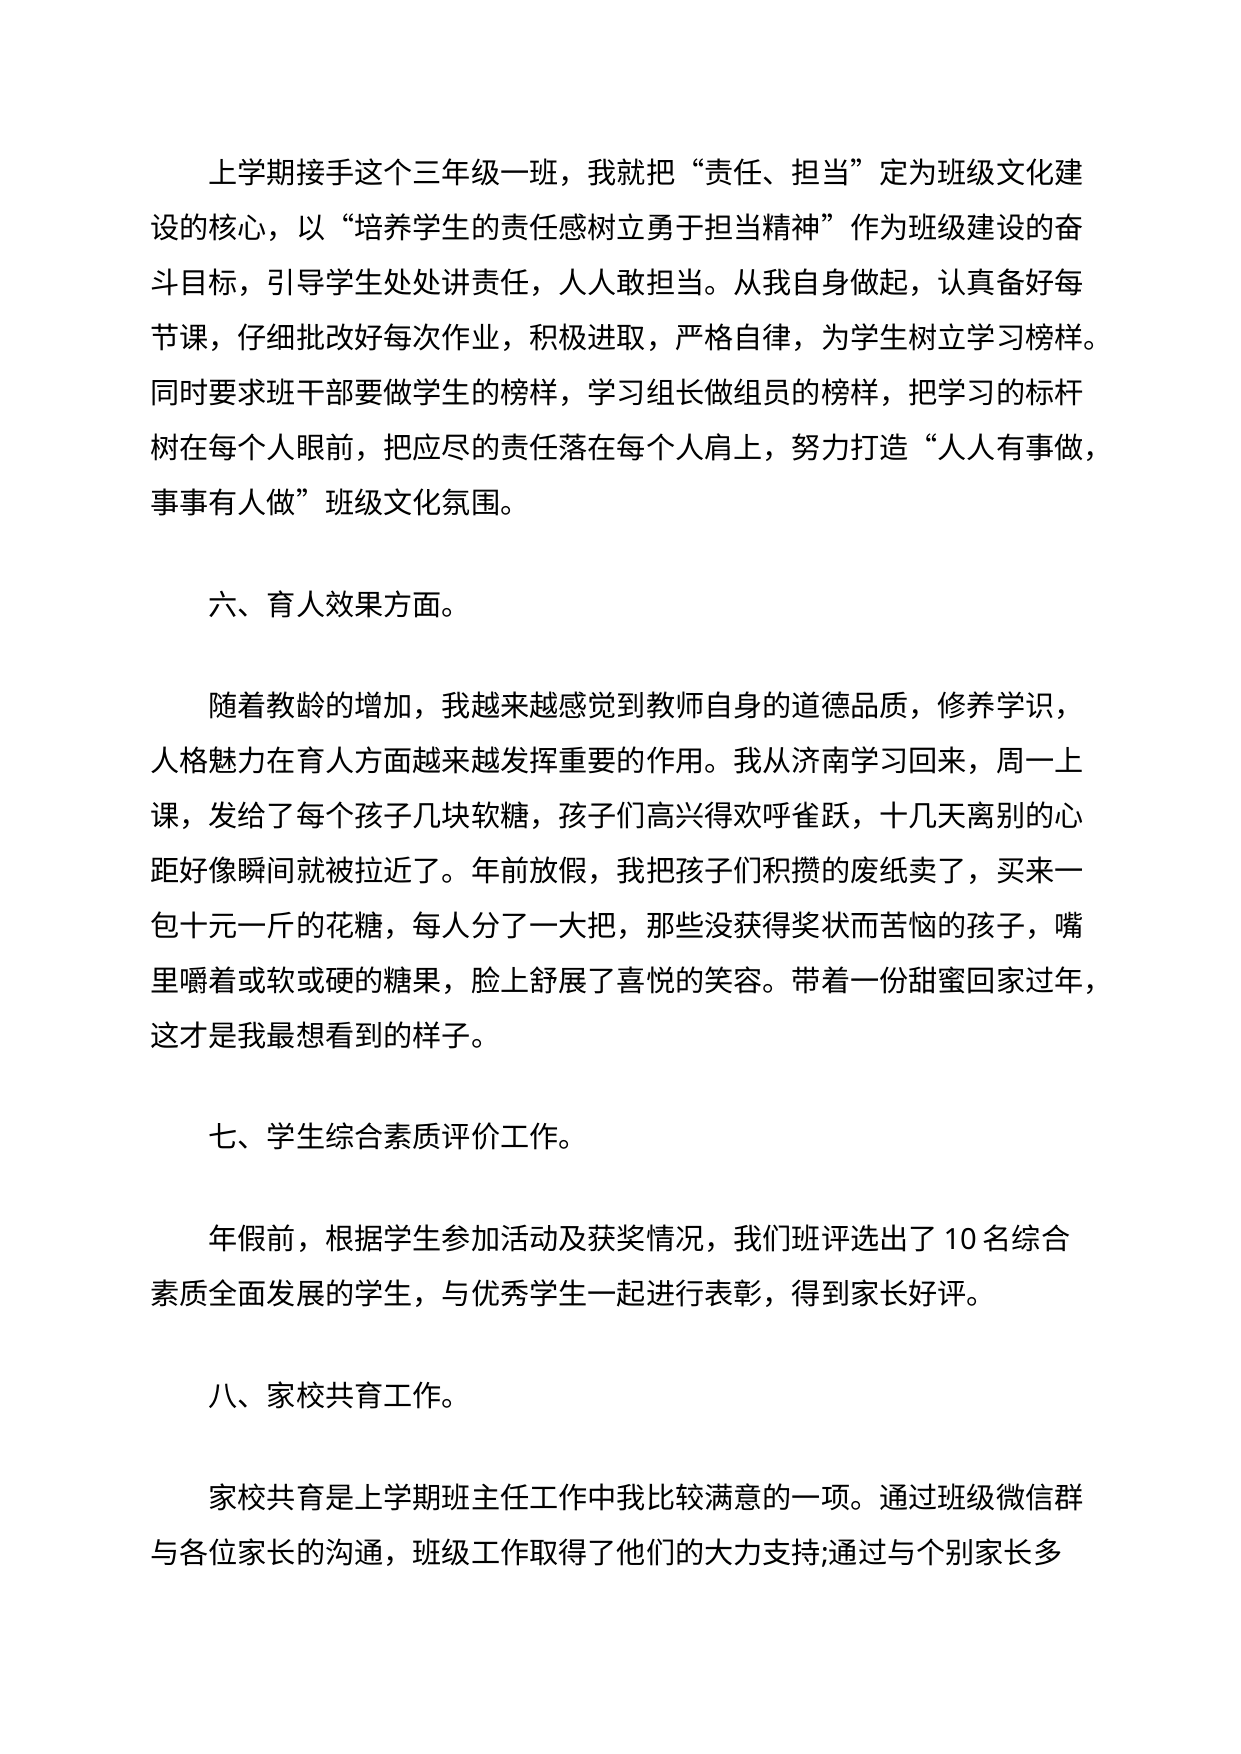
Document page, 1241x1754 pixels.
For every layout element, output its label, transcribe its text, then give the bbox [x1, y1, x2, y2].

text 年假前，根据学生参加活动及获奖情况，我们班评选出了10名综合素质全面发展的学生，与优秀学生一起进行表彰，得到家长好评。 [150, 1216, 1090, 1313]
text 上学期接手这个三年级一班，我就把“责任、担当”定为班级文化建设的核心，以“培养学生的责任感树立勇于担当精神”作为班级建设的奋斗目标，引导学生处处讲责任，人人敢担当。从我自身做起，认真备好每节课，仔细批改好每次作业，积极进取，严格自律，为学生树立学习榜样。同时要求班干部要做学生的榜样，学习组长做组员的榜样，把学习的标杆树在每个人眼前，把应尽的责任落在每个人肩上，努力打造“人人有事做，事事有人做”班级文化氛围。 [150, 150, 1090, 522]
text 八、家校共育工作。 [150, 1373, 1090, 1415]
text 七、学生综合素质评价工作。 [150, 1114, 1090, 1156]
text 随着教龄的增加，我越来越感觉到教师自身的道德品质，修养学识，人格魅力在育人方面越来越发挥重要的作用。我从济南学习回来，周一上课，发给了每个孩子几块软糖，孩子们高兴得欢呼雀跃，十几天离别的心距好像瞬间就被拉近了。年前放假，我把孩子们积攒的废纸卖了，买来一包十元一斤的花糖，每人分了一大把，那些没获得奖状而苦恼的孩子，嘴里嚼着或软或硬的糖果，脸上舒展了喜悦的笑容。带着一份甜蜜回家过年，这才是我最想看到的样子。 [150, 683, 1090, 1054]
text 六、育人效果方面。 [150, 581, 1090, 623]
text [150, 1474, 1090, 1572]
